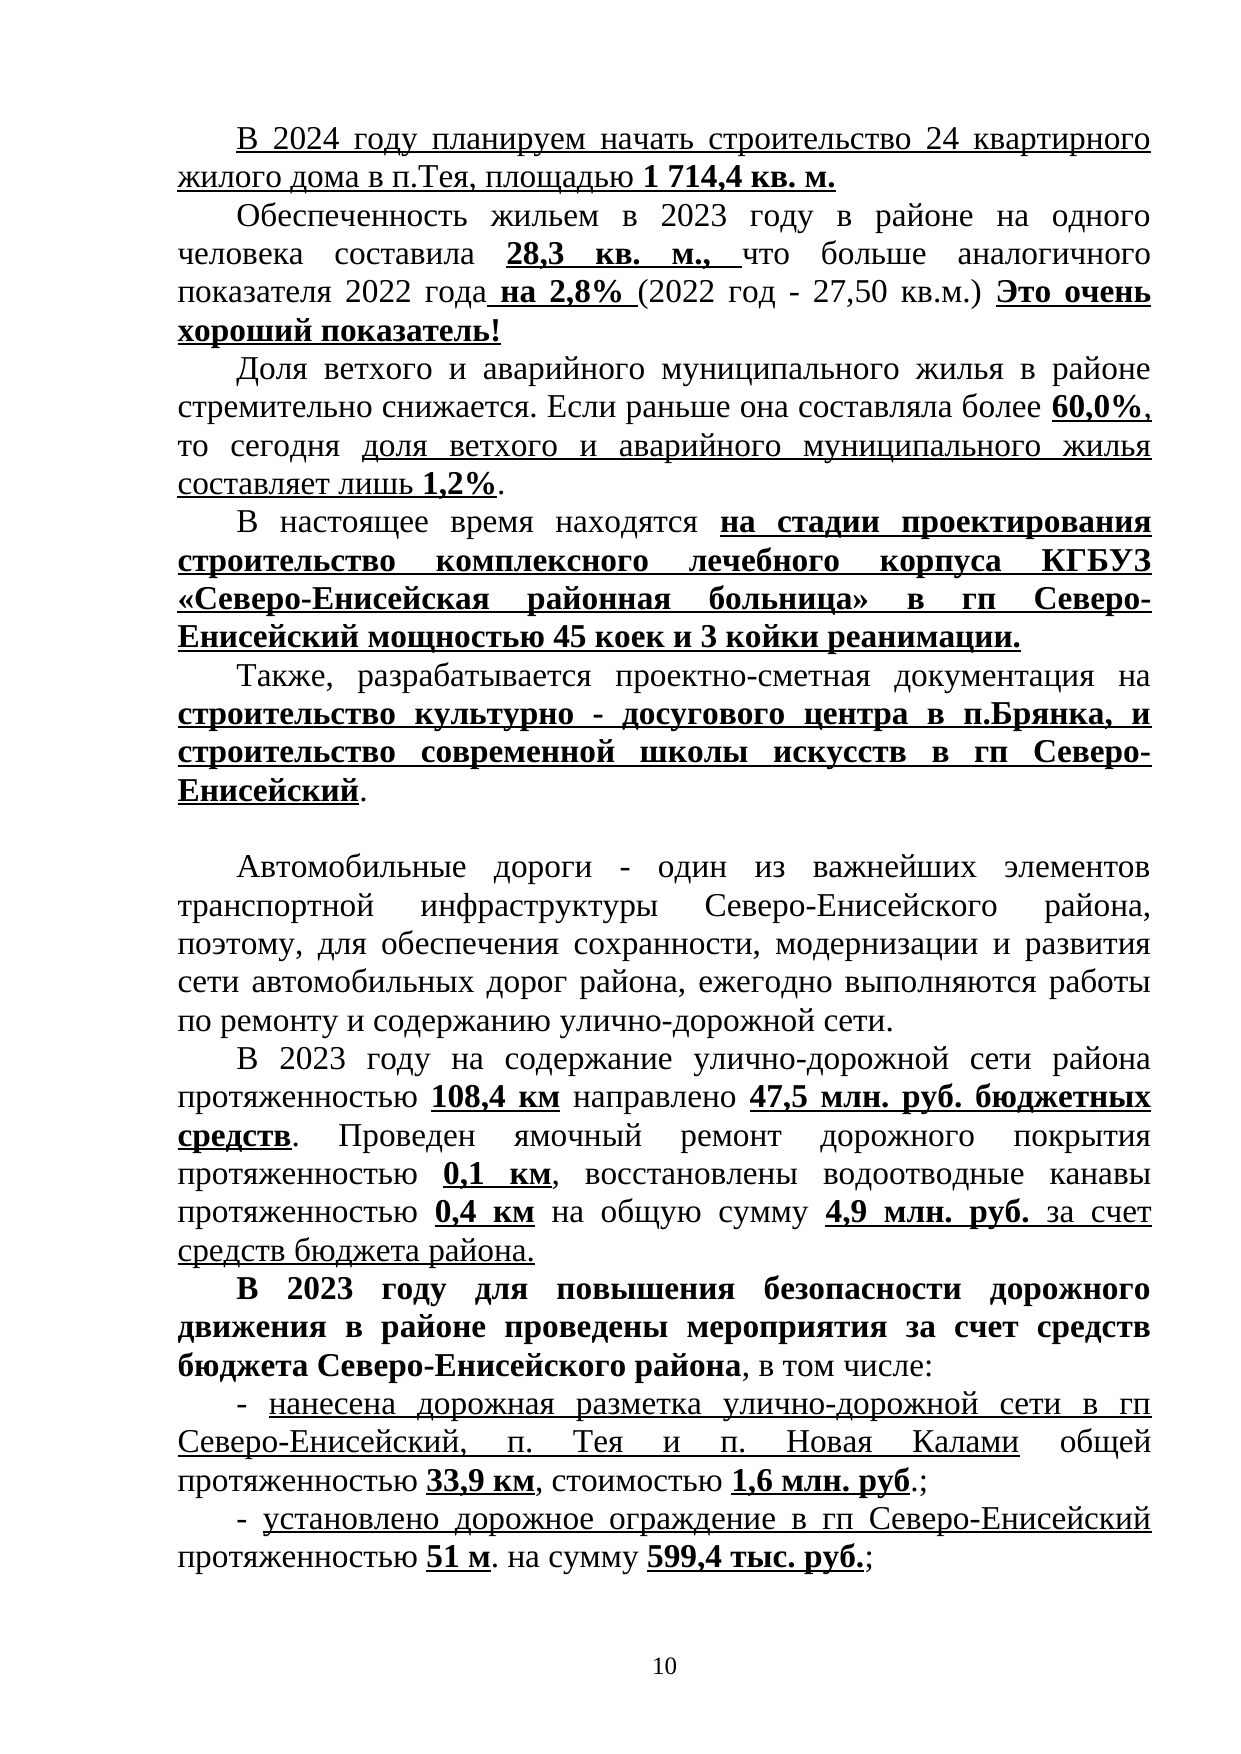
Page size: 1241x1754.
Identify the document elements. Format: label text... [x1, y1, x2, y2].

list Также, разрабатывается проектно-сметная документация на строительство культурно - досугового центра в п.Брянка, и строительство современной школы искусств в гп Северо-Енисейский. [177, 727, 1152, 765]
list Также, разрабатывается проектно-сметная документация на строительство культурно - досугового центра в п.Брянка, и строительство современной школы искусств в гп Северо-Енисейский. [177, 655, 1152, 726]
list - нанесена дорожная разметка улично-дорожной сети в гп Северо-Енисейский, п. Тея и п. Новая Калами общей протяженностью 33,9 км, стоимостью 1,6 млн. руб.; [177, 1383, 1152, 1498]
list В настоящее время находятся на стадии проектирования строительство комплексного лечебного корпуса КГБУЗ «Северо-Енисейская районная больница» в гп Северо-Енисейский мощностью 45 коек и 3 койки реанимации. [177, 501, 1152, 573]
list - установлено дорожное ограждение в гп Северо-Енисейский протяженностью 51 м. на сумму 599,4 тыс. руб.; [177, 1498, 1152, 1575]
list В настоящее время находятся на стадии проектирования строительство комплексного лечебного корпуса КГБУЗ «Северо-Енисейская районная больница» в гп Северо-Енисейский мощностью 45 коек и 3 койки реанимации. [177, 574, 1152, 611]
list В 2023 году на содержание улично-дорожной сети района протяженностью 108,4 км направлено 47,5 млн. руб. бюджетных средств. Проведен ямочный ремонт дорожного покрытия протяженностью 0,1 км, восстановлены водоотводные канавы протяженностью 0,4 км на общую сумму 4,9 млн. руб. за счет средств бюджета района. [177, 1038, 1152, 1268]
list В настоящее время находятся на стадии проектирования строительство комплексного лечебного корпуса КГБУЗ «Северо-Енисейская районная больница» в гп Северо-Енисейский мощностью 45 коек и 3 койки реанимации. [177, 613, 1152, 655]
list В 2023 году для повышения безопасности дорожного движения в районе проведены мероприятия за счет средств бюджета Северо-Енисейского района, в том числе: [177, 1268, 1152, 1383]
list Обеспеченность жильем в 2023 году в районе на одного человека составила 28,3 кв. м., что больше аналогичного показателя 2022 года на 2,8% (2022 год - 27,50 кв.м.) Это очень хороший показатель! [177, 195, 1152, 348]
list В 2024 году планируем начать строительство 24 квартирного жилого дома в п.Тея, площадью 1 714,4 кв. м. [177, 118, 1152, 195]
list Доля ветхого и аварийного муниципального жилья в районе стремительно снижается. Если раньше она составляла более 60,0%, то сегодня доля ветхого и аварийного муниципального жилья составляет лишь 1,2%. [177, 348, 1152, 501]
list Также, разрабатывается проектно-сметная документация на строительство культурно - досугового центра в п.Брянка, и строительство современной школы искусств в гп Северо-Енисейский. [177, 766, 1152, 808]
list Автомобильные дороги - один из важнейших элементов транспортной инфраструктуры Северо-Енисейского района, поэтому, для обеспечения сохранности, модернизации и развития сети автомобильных дорог района, ежегодно выполняются работы по ремонту и содержанию улично-дорожной сети. [177, 846, 1152, 1038]
